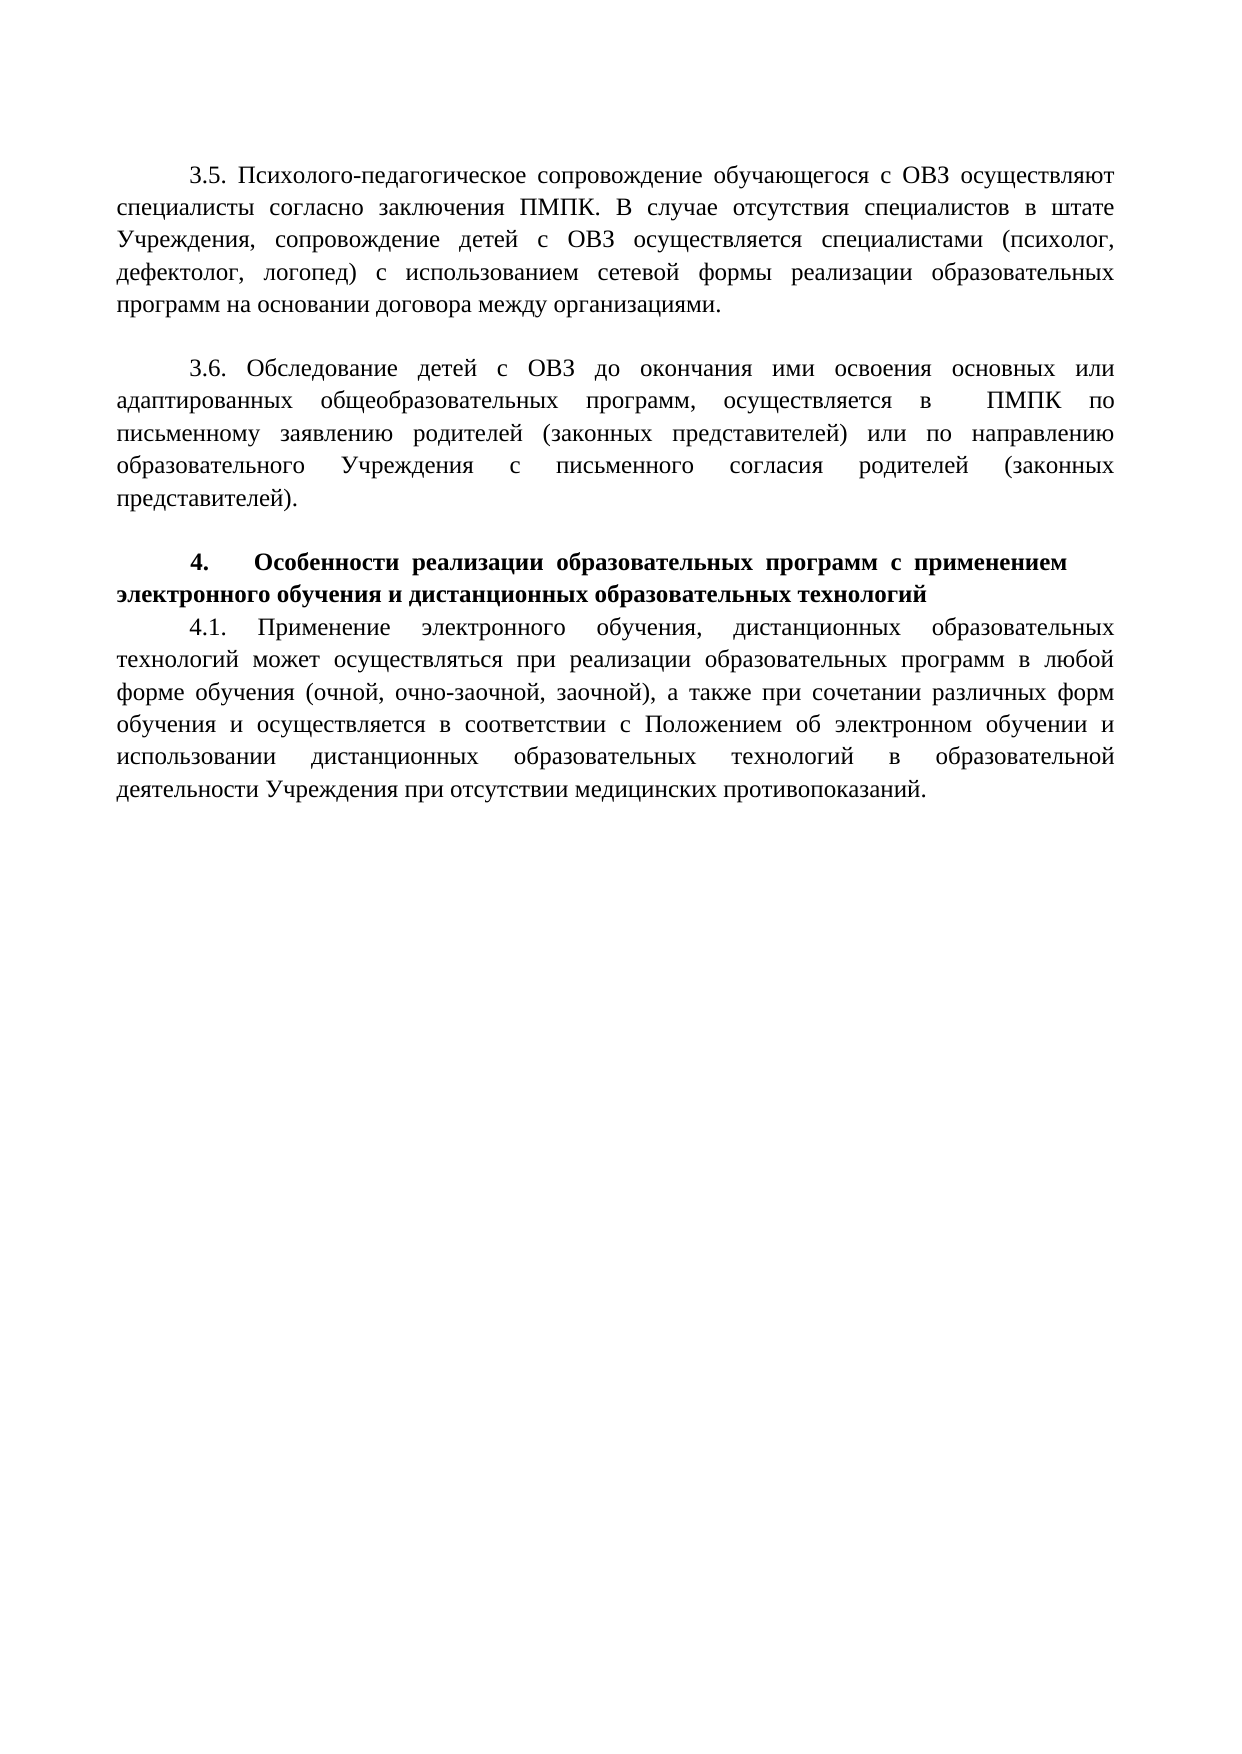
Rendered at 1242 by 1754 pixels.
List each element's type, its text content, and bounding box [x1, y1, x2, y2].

subtitle Особенности реализации образовательных программ с применением электронного обучения и дистанционных образовательных технологий [116, 547, 1115, 608]
text 4.1. Применение электронного обучения, дистанционных образовательных технологий может осуществляться при реализации образовательных программ в любой форме обучения (очной, очно-заочной, заочной), а также при сочетании различных форм обучения и осуществляется в соответствии с Положением об электронном обучении и использовании дистанционных образовательных технологий в образовательной деятельности Учреждения при отсутствии медицинских противопоказаний. [116, 612, 1115, 803]
text 3.6. Обследование детей с ОВЗ до окончания ими освоения основных или адаптированных общеобразовательных программ, осуществляется в ПМПК по письменному заявлению родителей (законных представителей) или по направлению образовательного Учреждения с письменного согласия родителей (законных представителей). [116, 353, 1115, 512]
text 3.5. Психолого-педагогическое сопровождение обучающегося с ОВЗ осуществляют специалисты согласно заключения ПМПК. В случае отсутствия специалистов в штате Учреждения, сопровождение детей с ОВЗ осуществляется специалистами (психолог, дефектолог, логопед) с использованием сетевой формы реализации образовательных программ на основании договора между организациями. [116, 160, 1115, 318]
